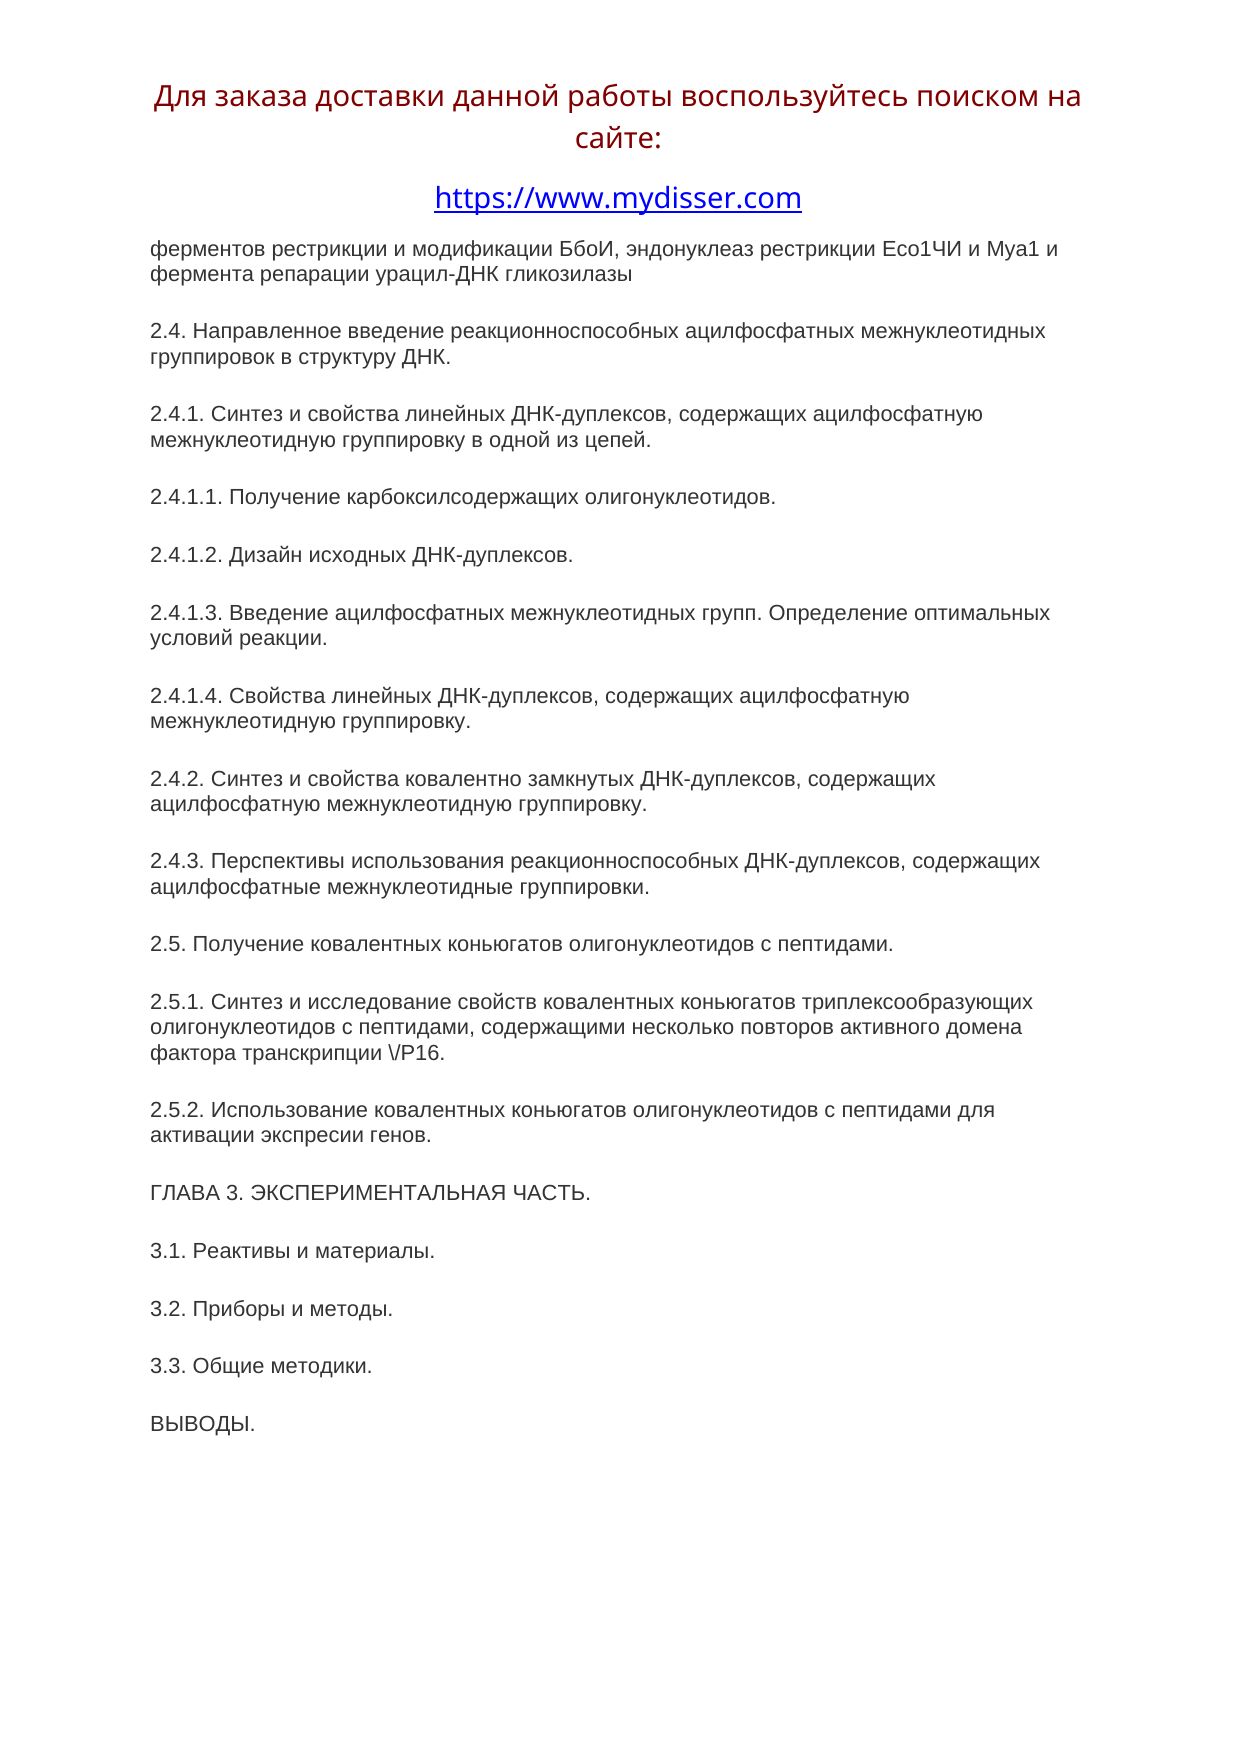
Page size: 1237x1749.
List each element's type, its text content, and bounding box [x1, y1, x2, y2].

text 2.4.1.3. Введение ацилфосфатных межнуклеотидных групп. Определение оптимальных условий реакции. [150, 600, 1086, 650]
text 2.4.1.1. Получение карбоксилсодержащих олигонуклеотидов. [150, 484, 1086, 509]
text 3.1. Реактивы и материалы. [150, 1238, 1086, 1263]
text 2.4.1.4. Свойства линейных ДНК-дуплексов, содержащих ацилфосфатную межнуклеотидную группировку. [150, 683, 1086, 733]
text ВЫВОДЫ. [150, 1411, 1086, 1436]
text 2.5.1. Синтез и исследование свойств ковалентных коньюгатов триплексообразующих олигонуклеотидов с пептидами, содержащими несколько повторов активного домена фактора транскрипции \/Р16. [150, 989, 1086, 1065]
text 2.5.2. Использование ковалентных коньюгатов олигонуклеотидов с пептидами для активации экспресии генов. [150, 1097, 1086, 1148]
text 2.4. Направленное введение реакционноспособных ацилфосфатных межнуклеотидных группировок в структуру ДНК. [150, 318, 1086, 369]
text 3.3. Общие методики. [150, 1353, 1086, 1378]
text 2.4.1.2. Дизайн исходных ДНК-дуплексов. [150, 542, 1086, 567]
text 2.5. Получение ковалентных коньюгатов олигонуклеотидов с пептидами. [150, 931, 1086, 957]
text 2.4.3. Перспективы использования реакционноспособных ДНК-дуплексов, содержащих ацилфосфатные межнуклеотидные группировки. [150, 848, 1086, 899]
text 2.4.1. Синтез и свойства линейных ДНК-дуплексов, содержащих ацилфосфатную межнуклеотидную группировку в одной из цепей. [150, 401, 1086, 452]
text 2.4.2. Синтез и свойства ковалентно замкнутых ДНК-дуплексов, содержащих ацилфосфатную межнуклеотидную группировку. [150, 766, 1086, 816]
text 3.2. Приборы и методы. [150, 1296, 1086, 1321]
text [150, 236, 1086, 286]
text ГЛАВА 3. ЭКСПЕРИМЕНТАЛЬНАЯ ЧАСТЬ. [150, 1180, 1086, 1205]
